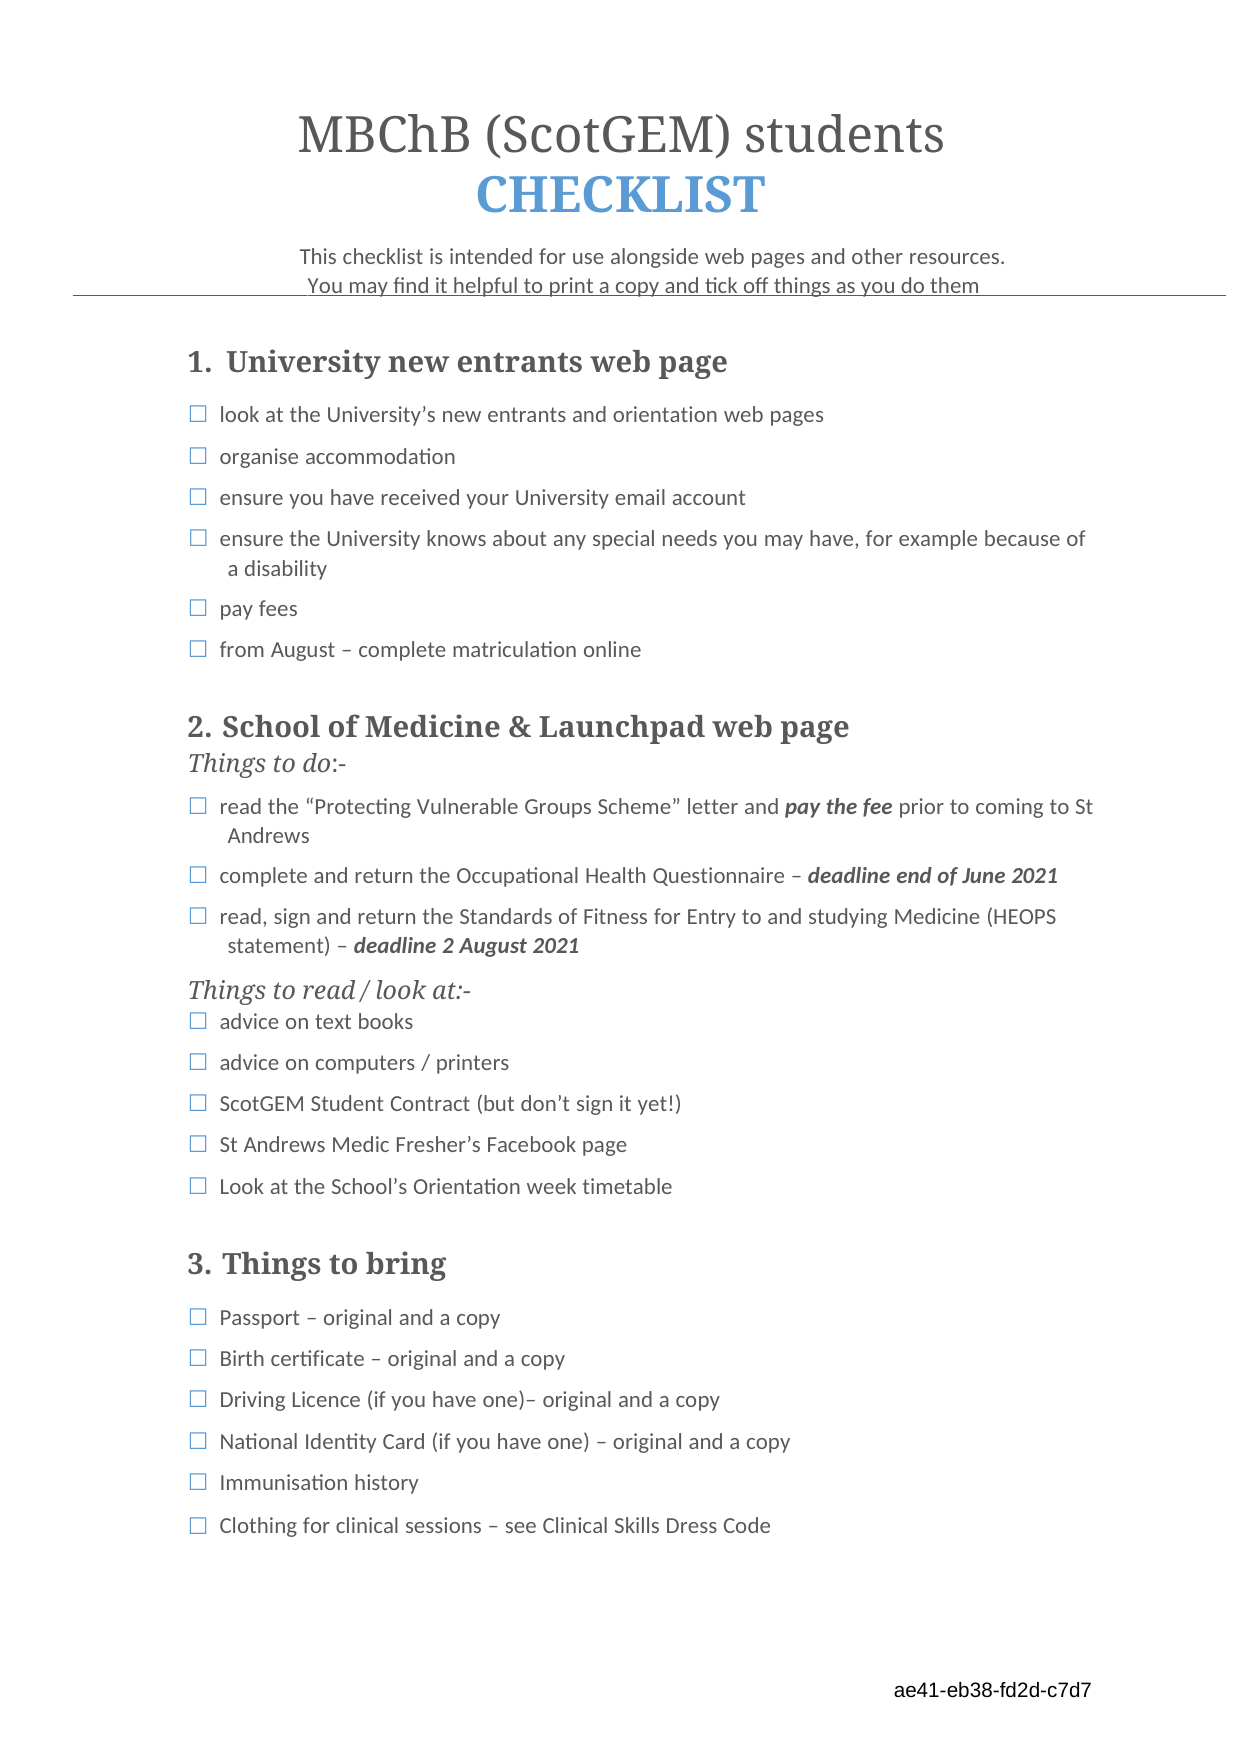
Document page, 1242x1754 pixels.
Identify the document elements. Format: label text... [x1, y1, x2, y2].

text ☐ Driving Licence (if you have one)– original and a copy [188, 1383, 1237, 1415]
text ☐ St Andrews Medic Fresher’s Facebook page [188, 1128, 1237, 1160]
text CHECKLIST [455, 167, 786, 223]
text ☐ advice on text books [188, 1006, 1237, 1036]
text ☐ pay fees [188, 592, 1237, 623]
text 3. Things to bring [187, 1243, 1237, 1283]
text ☐ Clothing for clinical sessions – see Clinical Skills Dress Code [188, 1507, 1237, 1539]
text MBChB (ScotGEM) students [297, 99, 945, 167]
text ☐ look at the University’s new entrants and orientation web pages [188, 398, 1237, 429]
text ☐ read, sign and return the Standards of Fitness for Entry to and studying Medicine (HEOPS [188, 900, 1237, 932]
text ☐ complete and return the Occupational Health Questionnaire – deadline end of June 2021 [188, 859, 1237, 890]
text ☐ read the “Protecting Vulnerable Groups Scheme” letter and pay the fee prior to coming to St [188, 789, 1237, 821]
text statement) – deadline 2 August 2021 [227, 932, 1237, 959]
text 2. School of Medicine & Launchpad web page [187, 706, 1237, 746]
text Things to do:- [187, 746, 1237, 780]
text You may find it helpful to print a copy and tick off things as you do them [67, 271, 1231, 299]
text ☐ Passport – original and a copy [188, 1301, 1237, 1332]
text ☐ Immunisation history [188, 1466, 1237, 1497]
text ☐ advice on computers / printers [188, 1046, 1237, 1077]
text ☐ National Identity Card (if you have one) – original and a copy [188, 1425, 1237, 1456]
text ☐ ScotGEM Student Contract (but don’t sign it yet!) [188, 1087, 1237, 1118]
text Andrews [227, 821, 1237, 849]
text Things to read / look at:- [187, 972, 1237, 1006]
text 1. University new entrants web page [187, 342, 1237, 381]
text ☐ Birth certificate – original and a copy [188, 1342, 1237, 1373]
text ☐ Look at the School’s Orientation week timetable [188, 1170, 1237, 1201]
text ☐ ensure you have received your University email account [188, 481, 1237, 512]
text ☐ from August – complete matriculation online [188, 633, 1237, 664]
text This checklist is intended for use alongside web pages and other resources. [299, 242, 1237, 271]
text ☐ ensure the University knows about any special needs you may have, for example because of a disability [188, 522, 1089, 582]
text ☐ organise accommodation [188, 440, 1237, 471]
text ae41-eb38-fd2d-c7d7 [60, 1678, 1092, 1702]
